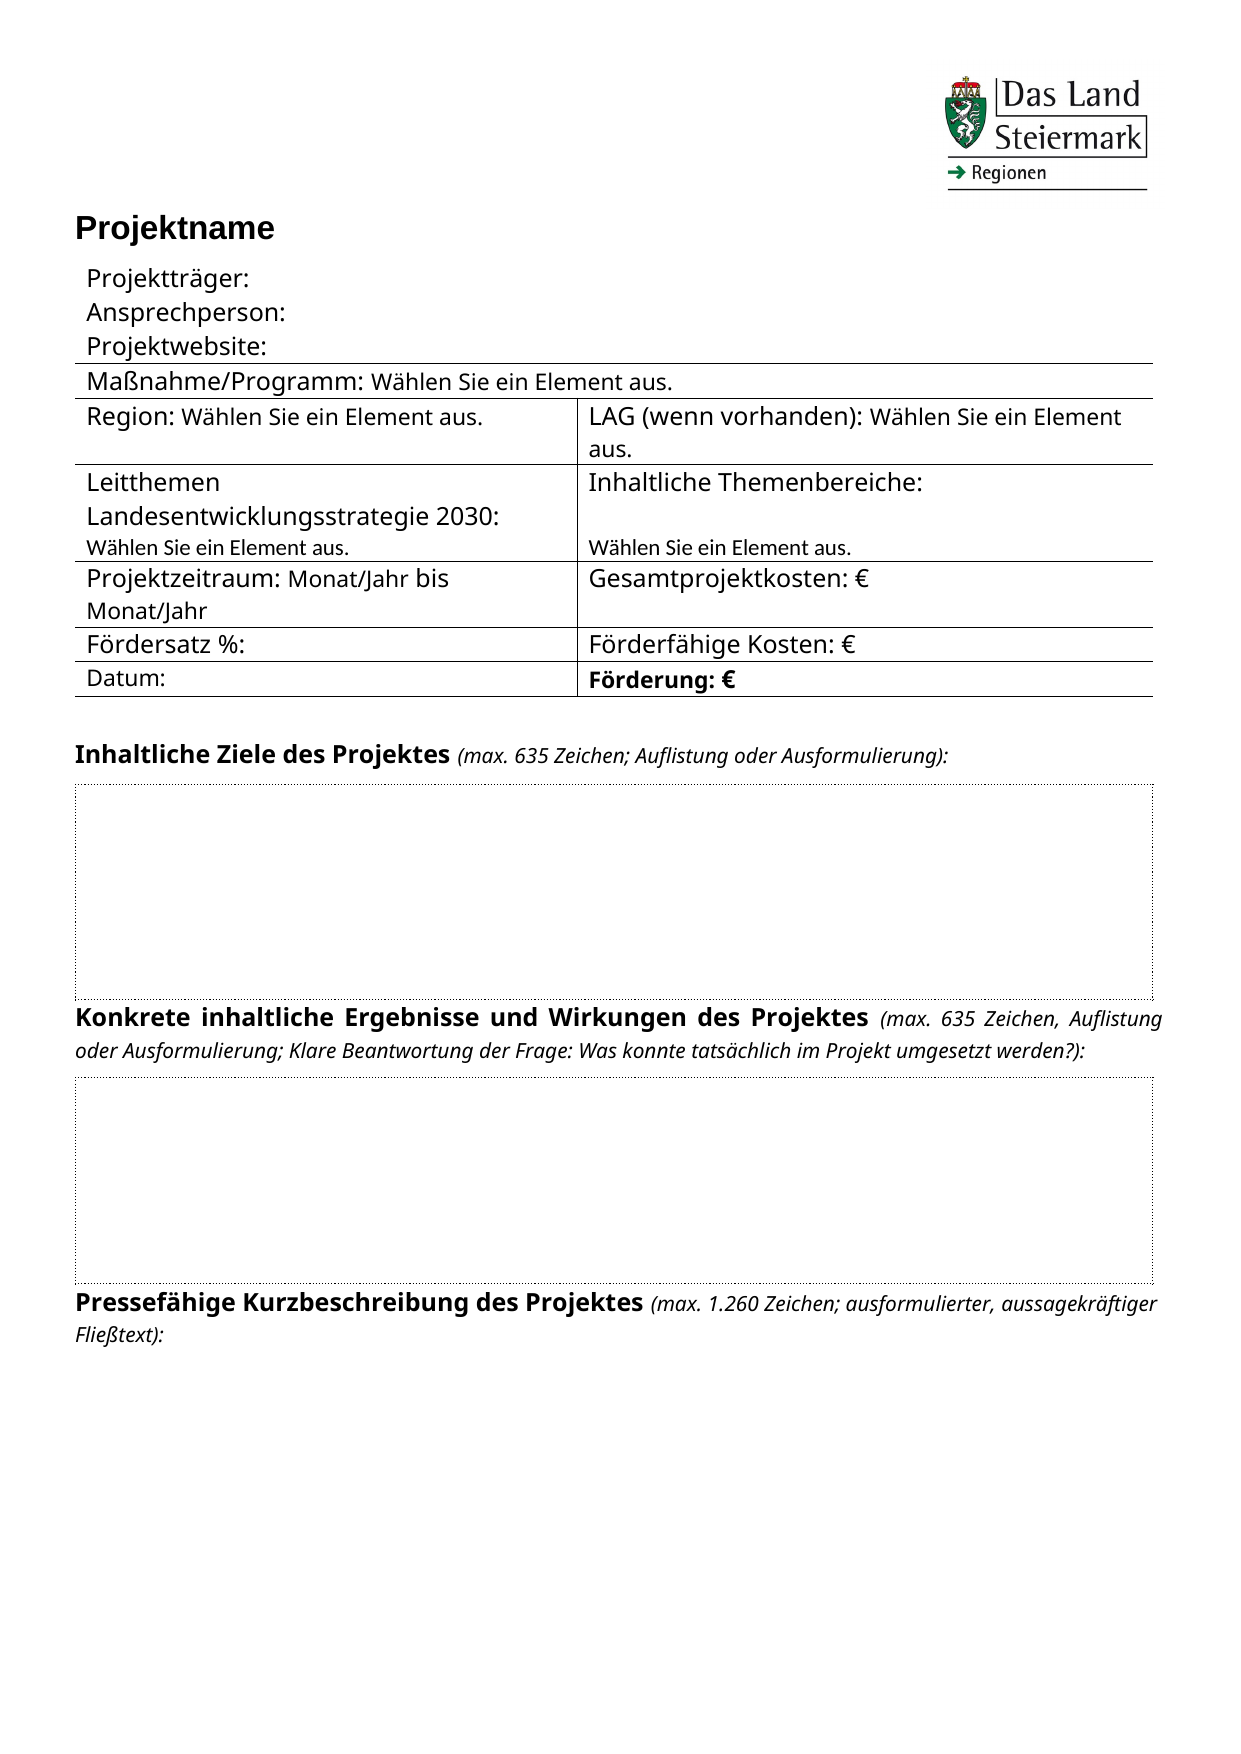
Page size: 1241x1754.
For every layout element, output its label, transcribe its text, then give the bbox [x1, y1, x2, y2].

table_header [76, 784, 1153, 999]
table_cell Gesamtprojektkosten: € [578, 562, 1153, 626]
text Inhaltliche Ziele des Projektes (max. 635 Zeichen; Auflistung oder Ausformulierung): [75, 737, 1165, 771]
table_cell LAG (wenn vorhanden): [578, 399, 1153, 464]
table_cell Förderfähige Kosten: € [578, 628, 1153, 661]
table_cell Region: [75, 399, 577, 464]
table_cell Inhaltliche Themenbereiche: [578, 465, 1153, 533]
table_cell Projektzeitraum: Monat/Jahr bis Monat/Jahr [75, 562, 577, 626]
table_cell Projektwebsite: [75, 329, 1153, 362]
text Projektname [75, 208, 1165, 247]
table_cell Datum: [75, 662, 577, 696]
table_cell Ansprechperson: [75, 294, 1153, 328]
table_cell Leitthemen Landesentwicklungsstrategie 2030: [75, 465, 577, 533]
table_cell Förderung: € [578, 662, 1153, 696]
table_header [76, 1077, 1153, 1283]
table_cell Fördersatz %: [75, 628, 577, 661]
table_header Projektträger: [75, 260, 1153, 294]
picture [926, 59, 1166, 209]
table_cell Maßnahme/Programm: [75, 364, 1153, 398]
text Pressefähige Kurzbeschreibung des Projektes (max. 1.260 Zeichen; ausformulierter, aussagekräftiger Fließtext): [75, 1284, 1165, 1349]
text Konkrete inhaltliche Ergebnisse und Wirkungen des Projektes (max. 635 Zeichen, Auflistung oder Ausformulierung; Klare Beantwortung der Frage: Was konnte tatsächlich im Projekt umgesetzt werden?): [75, 1000, 1165, 1065]
